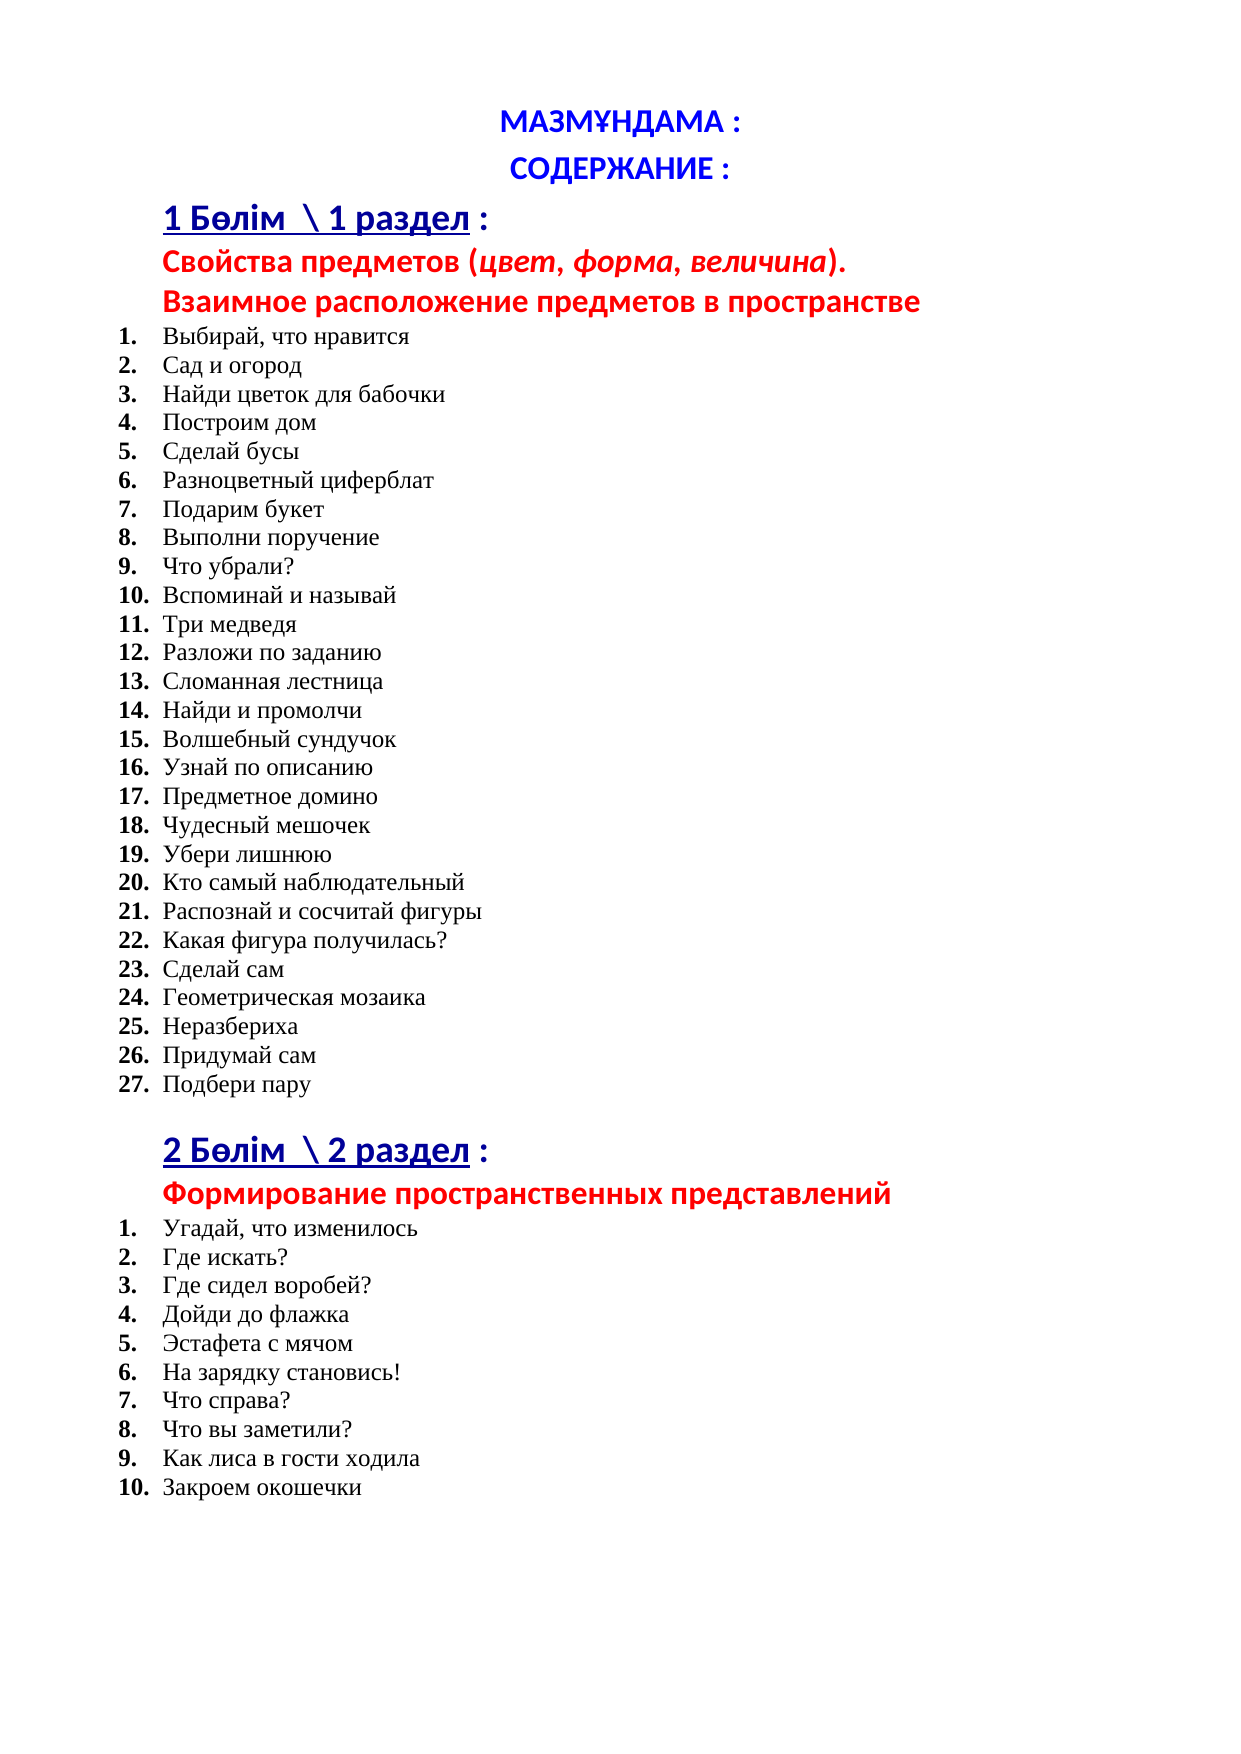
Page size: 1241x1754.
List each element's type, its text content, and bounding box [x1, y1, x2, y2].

list Дойди до флажка [118, 1299, 1122, 1328]
list Распознай и сосчитай фигуры [118, 896, 1122, 925]
list Выполни поручение [118, 522, 1122, 551]
list Найди и промолчи [118, 695, 1122, 724]
text СОДЕРЖАНИЕ : [118, 147, 1122, 188]
list Сделай бусы [118, 436, 1122, 465]
list Придумай сам [118, 1040, 1122, 1069]
list Три медведя [118, 609, 1122, 637]
list Неразбериха [118, 1011, 1122, 1040]
list Как лиса в гости ходила [118, 1443, 1122, 1472]
list Построим дом [118, 407, 1122, 436]
list Где сидел воробей? [118, 1270, 1122, 1299]
list Подбери пару [118, 1069, 1122, 1097]
list Подарим букет [118, 494, 1122, 522]
list Убери лишнюю [118, 839, 1122, 867]
list Волшебный сундучок [118, 724, 1122, 752]
list Кто самый наблюдательный [118, 867, 1122, 896]
list Чудесный мешочек [118, 810, 1122, 839]
list Разложи по заданию [118, 637, 1122, 666]
list Сделай сам [118, 954, 1122, 982]
text Формирование пространственных представлений [118, 1172, 1122, 1213]
text МАЗМҰНДАМА : [118, 100, 1122, 141]
list Выбирай, что нравится [118, 321, 1122, 350]
list Что справа? [118, 1385, 1122, 1414]
list Разноцветный циферблат [118, 465, 1122, 494]
list Где искать? [118, 1242, 1122, 1270]
list Какая фигура получилась? [118, 925, 1122, 954]
list Вспоминай и называй [118, 580, 1122, 609]
text Свойства предметов (цвет, форма, величина). [162, 240, 1122, 281]
text Взаимное расположение предметов в пространстве [162, 281, 1122, 321]
list На зарядку становись! [118, 1357, 1122, 1385]
list Эстафета с мячом [118, 1328, 1122, 1357]
text 2 Бөлім \ 2 раздел : [118, 1126, 1122, 1172]
text 1 Бөлім \ 1 раздел : [162, 194, 1122, 240]
list Закроем окошечки [118, 1472, 1122, 1500]
list Предметное домино [118, 781, 1122, 810]
list Угадай, что изменилось [118, 1213, 1122, 1242]
list Сломанная лестница [118, 666, 1122, 695]
list Что вы заметили? [118, 1414, 1122, 1443]
list Геометрическая мозаика [118, 982, 1122, 1011]
list Сад и огород [118, 350, 1122, 379]
list Узнай по описанию [118, 752, 1122, 781]
list Что убрали? [118, 551, 1122, 580]
list Найди цветок для бабочки [118, 379, 1122, 407]
